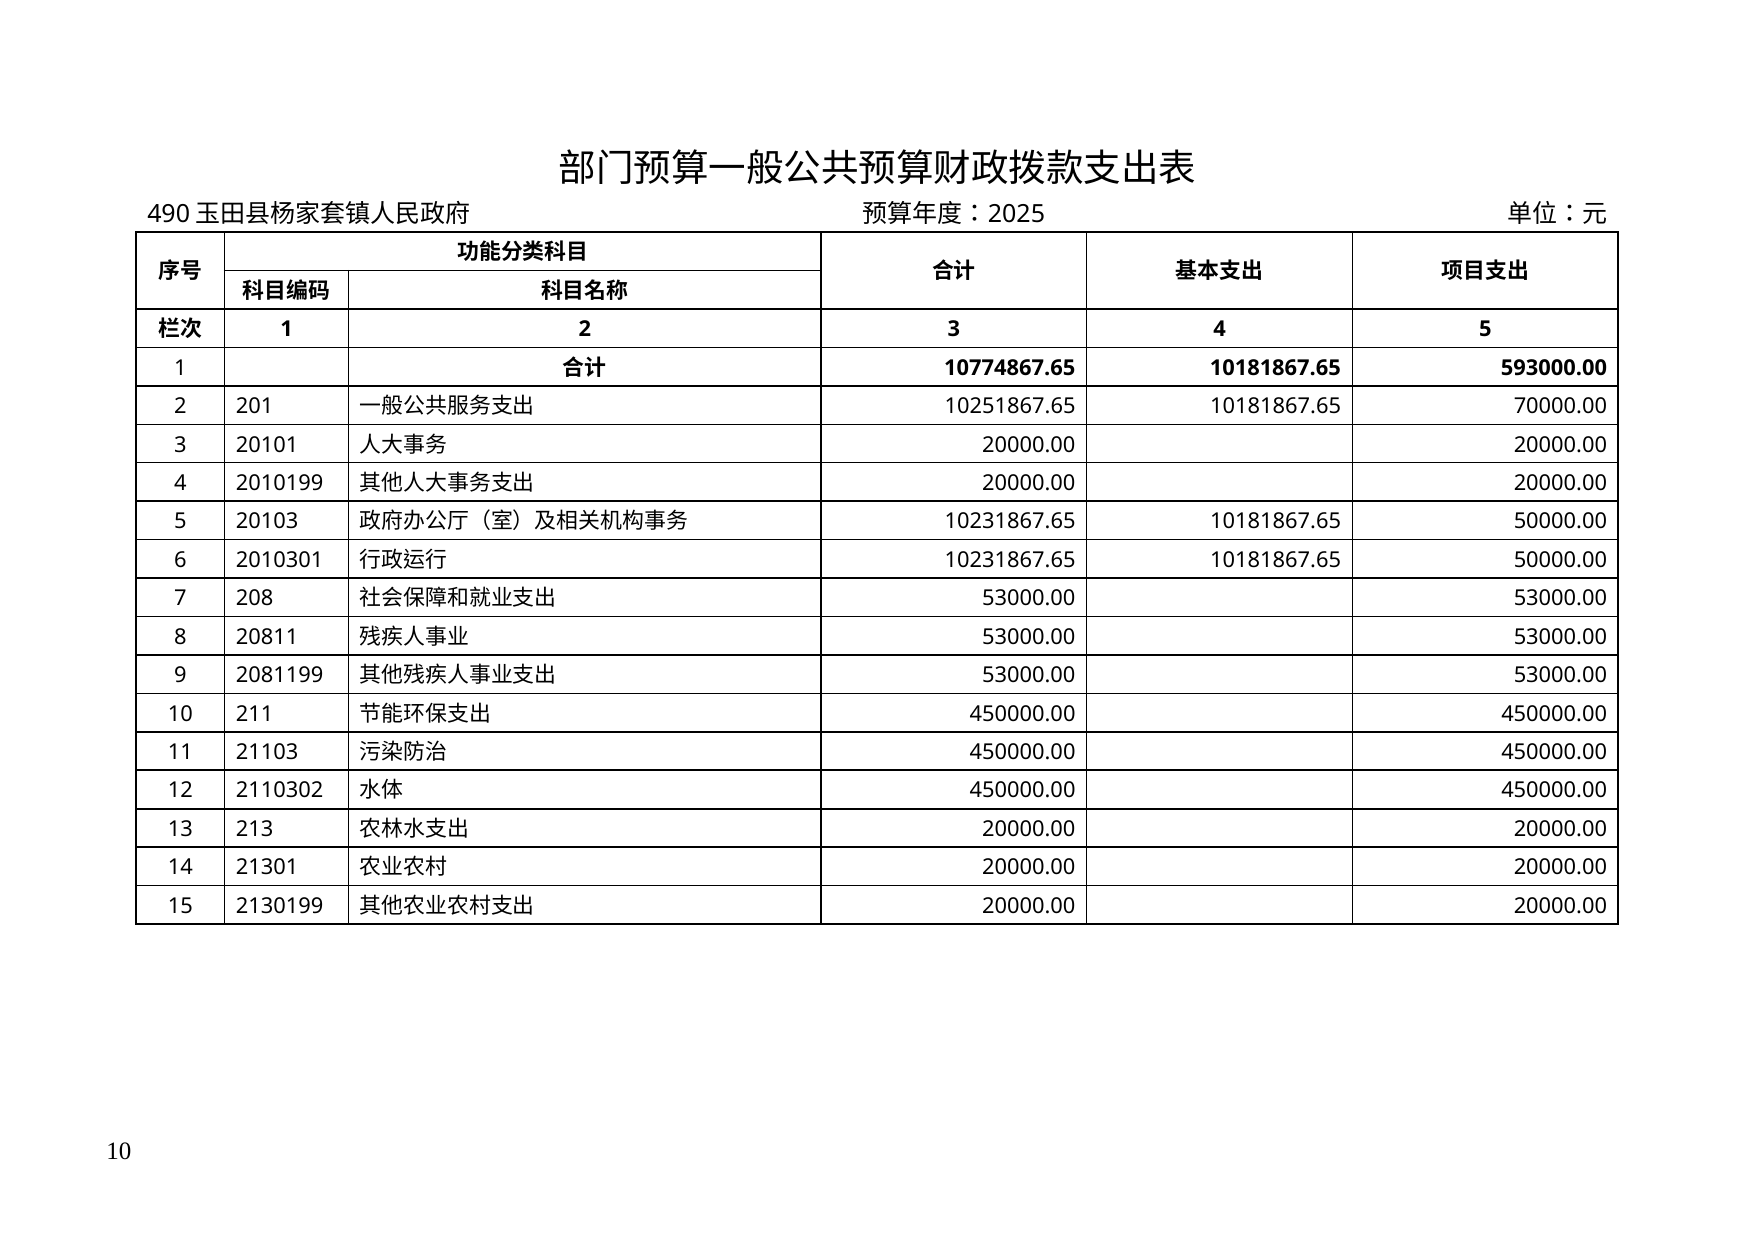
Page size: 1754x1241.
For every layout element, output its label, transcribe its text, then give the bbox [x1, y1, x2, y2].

table_cell [1087, 425, 1352, 462]
table_cell 450000.00 [822, 733, 1086, 769]
table_cell 10231867.65 [822, 502, 1086, 539]
table_cell 3 [137, 425, 224, 462]
table_cell 水体 [349, 771, 820, 808]
table_cell 50000.00 [1353, 540, 1617, 577]
table_cell 53000.00 [822, 617, 1086, 654]
table_cell 6 [137, 540, 224, 577]
table_cell 农业农村 [349, 848, 820, 885]
table_cell 593000.00 [1353, 348, 1617, 385]
table_cell [1087, 848, 1352, 885]
table_cell 53000.00 [1353, 617, 1617, 654]
table_cell 2 [349, 310, 820, 347]
table_cell 450000.00 [1353, 733, 1617, 769]
table_header 490玉田县杨家套镇人民政府 [137, 195, 820, 231]
table_cell 其他人大事务支出 [349, 463, 820, 500]
table_cell 2081199 [225, 656, 348, 692]
table_cell 20000.00 [1353, 810, 1617, 846]
table_cell 序号 [137, 233, 224, 308]
table_cell 2 [137, 387, 224, 423]
table_cell 人大事务 [349, 425, 820, 462]
table_cell 20811 [225, 617, 348, 654]
table_cell 20000.00 [1353, 425, 1617, 462]
table_cell [1087, 617, 1352, 654]
table_cell [1087, 810, 1352, 846]
table_cell 15 [137, 886, 224, 923]
table_cell 10231867.65 [822, 540, 1086, 577]
table_cell 农林水支出 [349, 810, 820, 846]
table_cell 合计 [349, 348, 820, 385]
table_cell 20101 [225, 425, 348, 462]
table_cell 8 [137, 617, 224, 654]
table_cell 53000.00 [822, 579, 1086, 616]
table_cell 7 [137, 579, 224, 616]
table_cell 450000.00 [1353, 694, 1617, 731]
table_cell 行政运行 [349, 540, 820, 577]
table_cell 10181867.65 [1087, 540, 1352, 577]
table_cell 功能分类科目 [225, 233, 820, 270]
table_cell 14 [137, 848, 224, 885]
table_cell 2110302 [225, 771, 348, 808]
table_cell 450000.00 [1353, 771, 1617, 808]
table_cell 20000.00 [1353, 886, 1617, 923]
table_cell 2010199 [225, 463, 348, 500]
table_cell 4 [137, 463, 224, 500]
table_cell [225, 348, 348, 385]
table_cell 10774867.65 [822, 348, 1086, 385]
table_cell 1 [137, 348, 224, 385]
table_cell 3 [822, 310, 1086, 347]
table_cell 70000.00 [1353, 387, 1617, 423]
table_cell 20000.00 [822, 463, 1086, 500]
table_cell 21301 [225, 848, 348, 885]
table_cell 基本支出 [1087, 233, 1352, 308]
table_cell 11 [137, 733, 224, 769]
table_cell 13 [137, 810, 224, 846]
table_cell 10181867.65 [1087, 387, 1352, 423]
table_cell 10251867.65 [822, 387, 1086, 423]
table_cell 5 [1353, 310, 1617, 347]
table_cell 合计 [822, 233, 1086, 308]
table_cell 20103 [225, 502, 348, 539]
table_cell 50000.00 [1353, 502, 1617, 539]
table_cell [1087, 733, 1352, 769]
table_cell 5 [137, 502, 224, 539]
table_cell 污染防治 [349, 733, 820, 769]
table_cell 1 [225, 310, 348, 347]
table_cell 20000.00 [822, 425, 1086, 462]
table_cell 9 [137, 656, 224, 692]
table_cell [1087, 694, 1352, 731]
table_cell 20000.00 [1353, 848, 1617, 885]
table_cell 211 [225, 694, 348, 731]
table_cell 450000.00 [822, 771, 1086, 808]
table_cell 4 [1087, 310, 1352, 347]
table_header 预算年度：2025 [822, 195, 1086, 231]
table_cell [1087, 579, 1352, 616]
table_cell 450000.00 [822, 694, 1086, 731]
table_cell 53000.00 [822, 656, 1086, 692]
table_cell 201 [225, 387, 348, 423]
table_cell 53000.00 [1353, 656, 1617, 692]
table_cell 10181867.65 [1087, 502, 1352, 539]
table_cell 残疾人事业 [349, 617, 820, 654]
table_cell 其他残疾人事业支出 [349, 656, 820, 692]
table_cell [1087, 656, 1352, 692]
table_cell 208 [225, 579, 348, 616]
table_cell 20000.00 [822, 886, 1086, 923]
table_cell 10181867.65 [1087, 348, 1352, 385]
table_cell [1087, 463, 1352, 500]
table_cell 社会保障和就业支出 [349, 579, 820, 616]
table_cell 53000.00 [1353, 579, 1617, 616]
table_cell 政府办公厅（室）及相关机构事务 [349, 502, 820, 539]
table_header 单位：元 [1087, 195, 1617, 231]
table_cell 12 [137, 771, 224, 808]
table_cell [1087, 771, 1352, 808]
table_cell 科目编码 [225, 271, 348, 308]
table_cell 一般公共服务支出 [349, 387, 820, 423]
table_cell 其他农业农村支出 [349, 886, 820, 923]
table_cell 栏次 [137, 310, 224, 347]
text 部门预算一般公共预算财政拨款支出表 [106, 142, 1648, 193]
table_cell 2130199 [225, 886, 348, 923]
table_cell 213 [225, 810, 348, 846]
table_cell 21103 [225, 733, 348, 769]
table_cell 科目名称 [349, 271, 820, 308]
table_cell 2010301 [225, 540, 348, 577]
table_cell 节能环保支出 [349, 694, 820, 731]
table_cell 20000.00 [822, 848, 1086, 885]
table_cell [1087, 886, 1352, 923]
table_cell 10 [137, 694, 224, 731]
table_cell 20000.00 [1353, 463, 1617, 500]
table_cell 项目支出 [1353, 233, 1617, 308]
table_cell 20000.00 [822, 810, 1086, 846]
